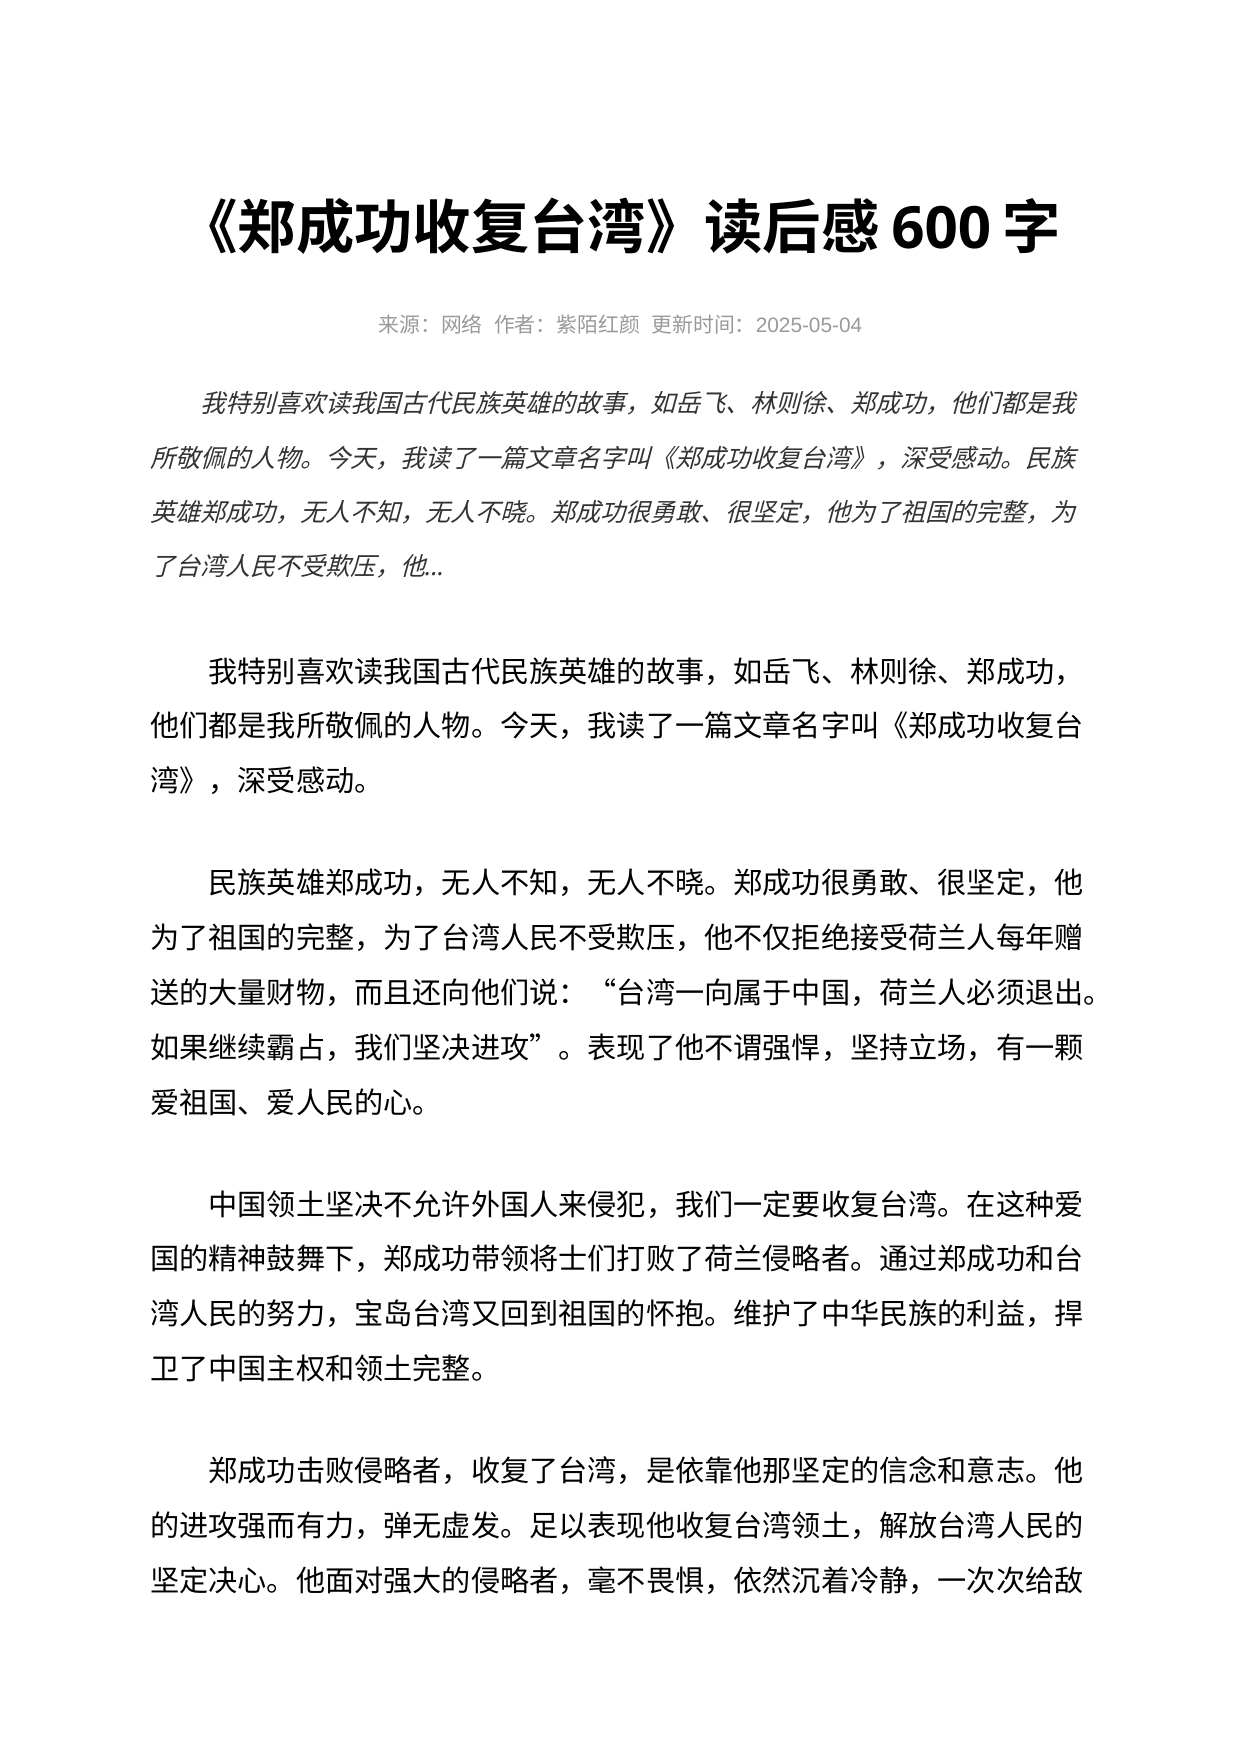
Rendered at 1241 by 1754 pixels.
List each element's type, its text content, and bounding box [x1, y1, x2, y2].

text 民族英雄郑成功，无人不知，无人不晓。郑成功很勇敢、很坚定，他为了祖国的完整，为了台湾人民不受欺压，他不仅拒绝接受荷兰人每年赠送的大量财物，而且还向他们说：“台湾一向属于中国，荷兰人必须退出。如果继续霸占，我们坚决进攻”。表现了他不谓强悍，坚持立场，有一颗爱祖国、爱人民的心。 [150, 860, 1090, 1122]
subtitle 《郑成功收复台湾》读后感600字 [150, 181, 1090, 266]
text 中国领土坚决不允许外国人来侵犯，我们一定要收复台湾。在这种爱国的精神鼓舞下，郑成功带领将士们打败了荷兰侵略者。通过郑成功和台湾人民的努力，宝岛台湾又回到祖国的怀抱。维护了中华民族的利益，捍卫了中国主权和领土完整。 [150, 1181, 1090, 1388]
text 来源：网络 作者：紫陌红颜 更新时间：2025-05-04 [150, 313, 1090, 337]
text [150, 1447, 1090, 1599]
text 我特别喜欢读我国古代民族英雄的故事，如岳飞、林则徐、郑成功，他们都是我所敬佩的人物。今天，我读了一篇文章名字叫《郑成功收复台湾》，深受感动。民族英雄郑成功，无人不知，无人不晓。郑成功很勇敢、很坚定，他为了祖国的完整，为了台湾人民不受欺压，他... [150, 384, 1090, 583]
text 我特别喜欢读我国古代民族英雄的故事，如岳飞、林则徐、郑成功，他们都是我所敬佩的人物。今天，我读了一篇文章名字叫《郑成功收复台湾》，深受感动。 [150, 648, 1090, 800]
